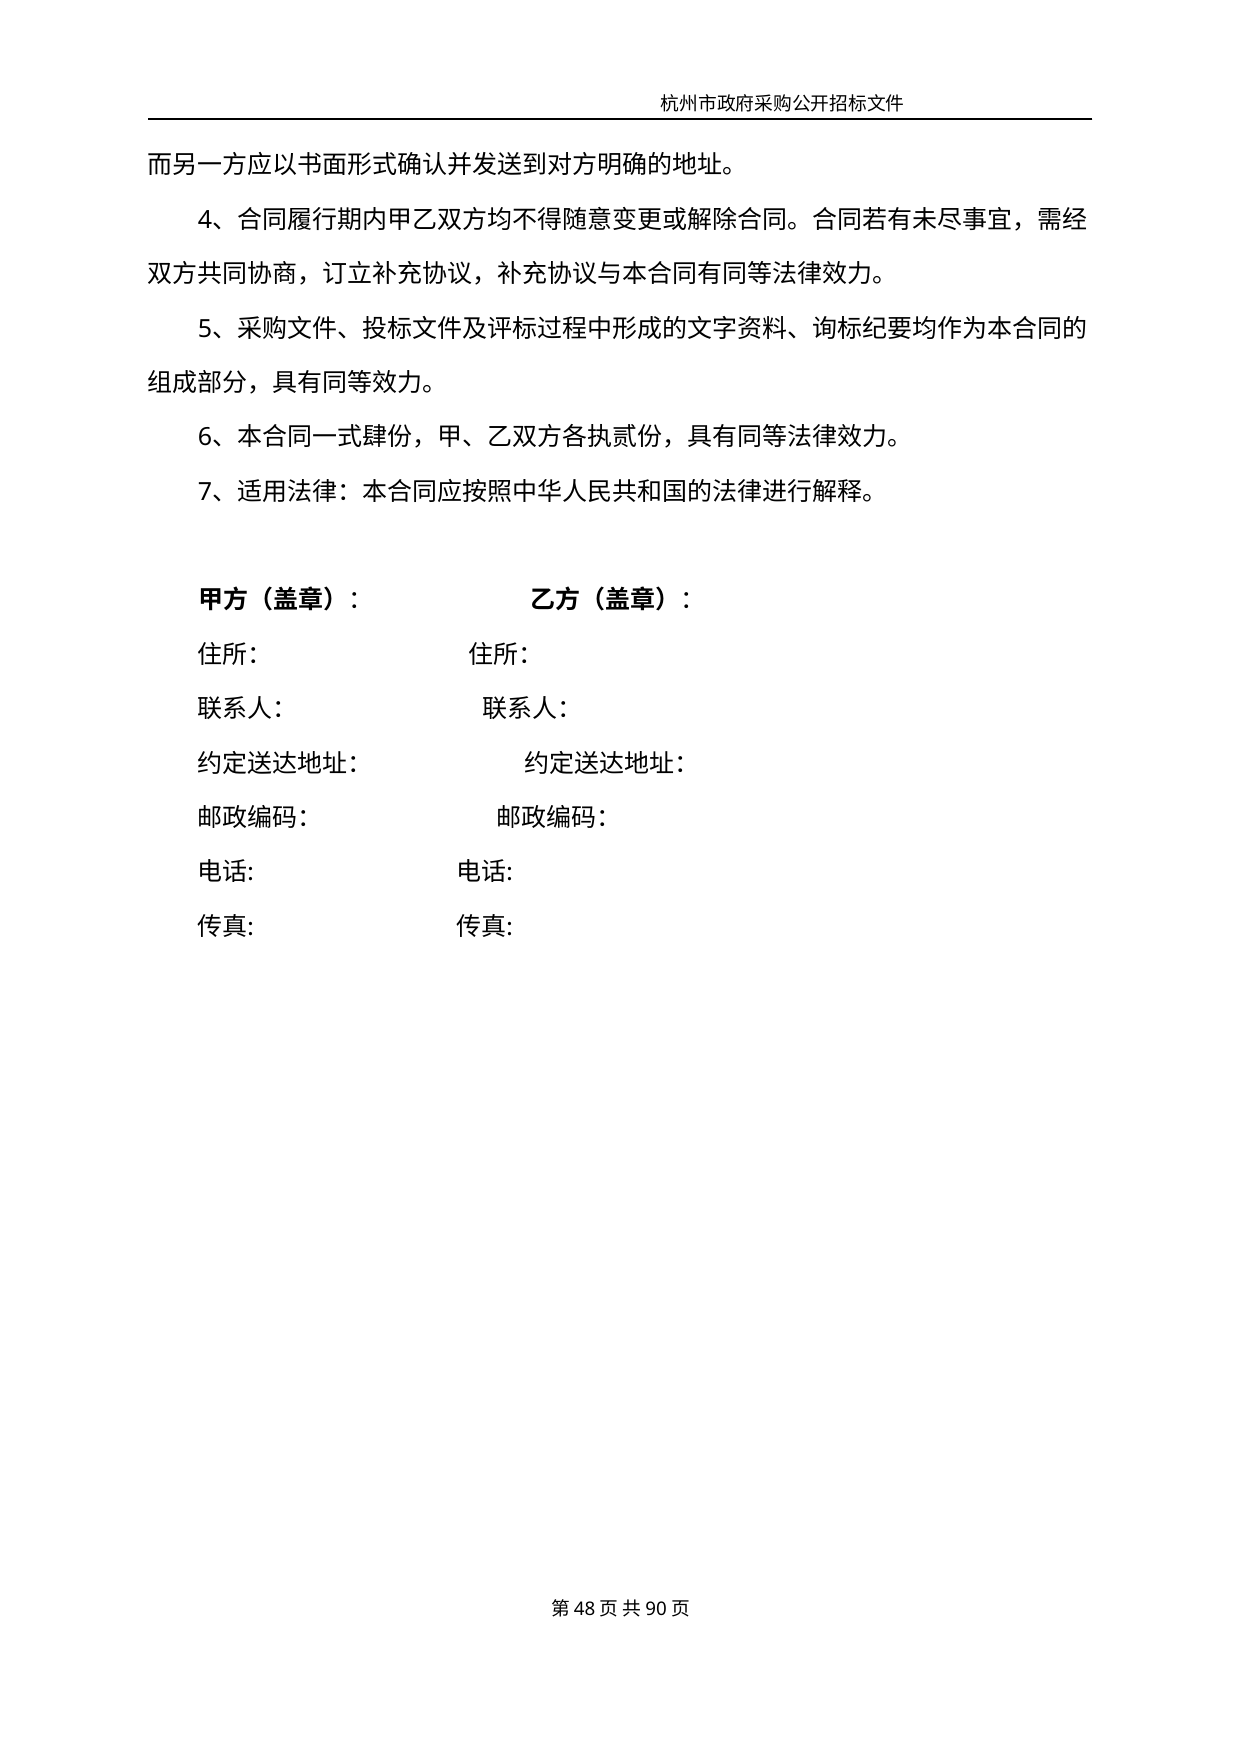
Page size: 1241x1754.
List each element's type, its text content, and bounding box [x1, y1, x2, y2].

text 甲方（盖章）： 乙方（盖章）： [148, 580, 1092, 616]
text 约定送达地址： 约定送达地址： [148, 743, 1092, 779]
text 邮政编码： 邮政编码： [148, 797, 1092, 834]
text 传真: 传真: [148, 906, 1092, 942]
text 6、本合同一式肆份，甲、乙双方各执贰份，具有同等法律效力。 [148, 417, 1092, 453]
text 住所： 住所： [148, 634, 1092, 671]
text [148, 145, 1092, 181]
text 电话: 电话: [148, 852, 1092, 888]
text 4、合同履行期内甲乙双方均不得随意变更或解除合同。合同若有未尽事宜，需经双方共同协商，订立补充协议，补充协议与本合同有同等法律效力。 [148, 199, 1092, 290]
text 7、适用法律：本合同应按照中华人民共和国的法律进行解释。 [148, 471, 1092, 507]
text 5、采购文件、投标文件及评标过程中形成的文字资料、询标纪要均作为本合同的组成部分，具有同等效力。 [148, 308, 1092, 399]
text 联系人： 联系人： [148, 689, 1092, 725]
